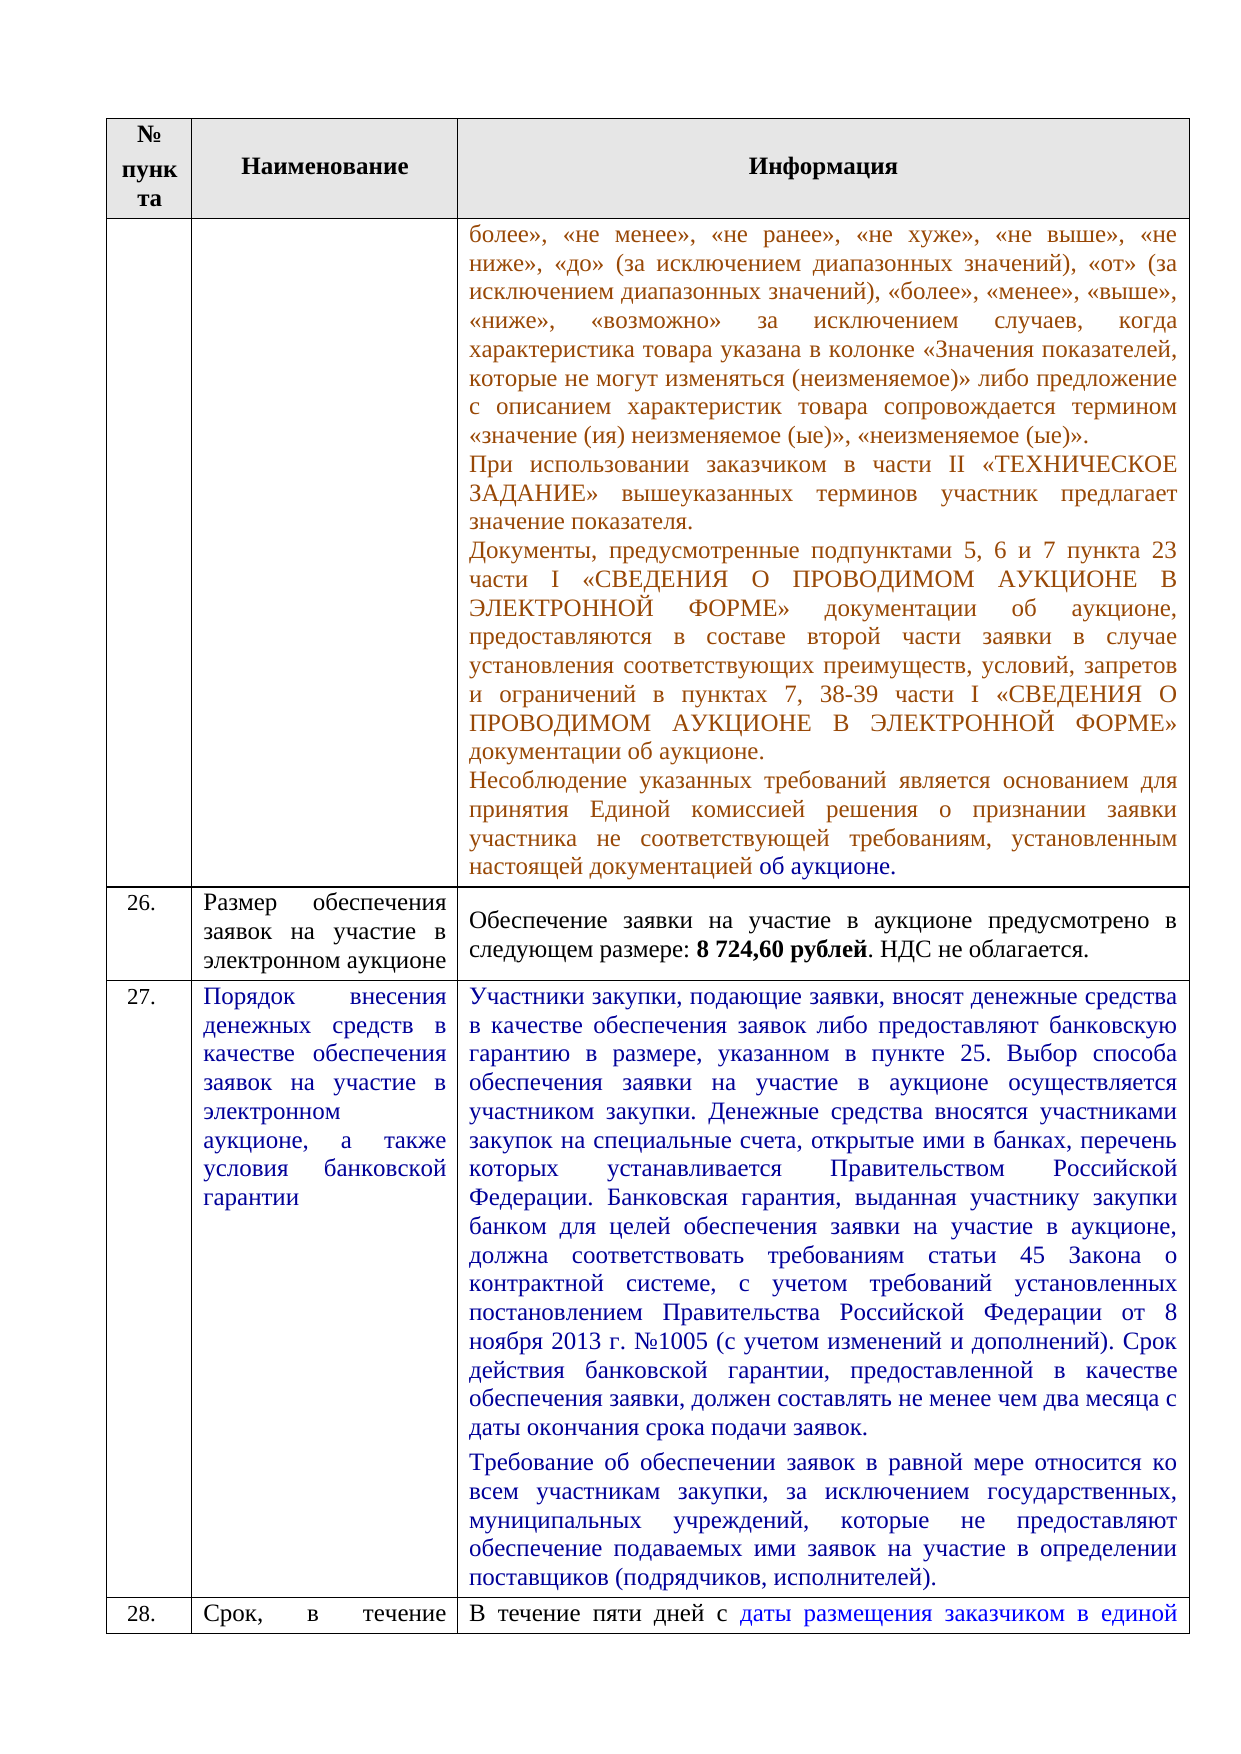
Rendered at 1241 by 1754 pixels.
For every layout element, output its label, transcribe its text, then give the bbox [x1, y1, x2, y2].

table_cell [458, 219, 1189, 886]
table_cell Порядок внесения денежных средств в качестве обеспечения заявок на участие в электронном аукционе, а также условия банковской гарантии [192, 981, 457, 1597]
table_cell Обеспечение заявки на участие в аукционе предусмотрено в следующем размере: 8 724,60 рублей. НДС не облагается. [458, 888, 1189, 980]
table_header № пункта [107, 119, 191, 218]
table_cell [458, 1598, 1189, 1633]
table_cell [107, 219, 191, 886]
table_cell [192, 1598, 457, 1633]
table_cell [107, 1598, 191, 1633]
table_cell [192, 219, 457, 886]
table_header Информация [458, 119, 1189, 218]
table_cell [107, 981, 191, 1597]
table_cell Размер обеспечения заявок на участие в электронном аукционе [192, 888, 457, 980]
table_cell Участники закупки, подающие заявки, вносят денежные средства в качестве обеспечения заявок либо предоставляют банковскую гарантию в размере, указанном в пункте 25. Выбор способа обеспечения заявки на участие в аукционе осуществляется участником закупки. Денежные средства вносятся участниками закупок на специальные счета, открытые ими в банках, перечень которых устанавливается Правительством Российской Федерации. Банковская гарантия, выданная участнику закупки банком для целей обеспечения заявки на участие в аукционе, должна соответствовать требованиям статьи 45 Закона о контрактной системе, с учетом требований установленных постановлением Правительства Российской Федерации от 8 ноября 2013 г. №1005 (с учетом изменений и дополнений). Срок действия банковской гарантии, предоставленной в качестве обеспечения заявки, должен составлять не менее чем два месяца с даты окончания срока подачи заявок. Требование об обеспечении заявок в равной мере относится ко всем участникам закупки, за исключением государственных, муниципальных учреждений, которые не предоставляют обеспечение подаваемых ими заявок на участие в определении поставщиков (подрядчиков, исполнителей). [458, 981, 1189, 1597]
table_cell [107, 888, 191, 980]
table_header Наименование [192, 119, 457, 218]
